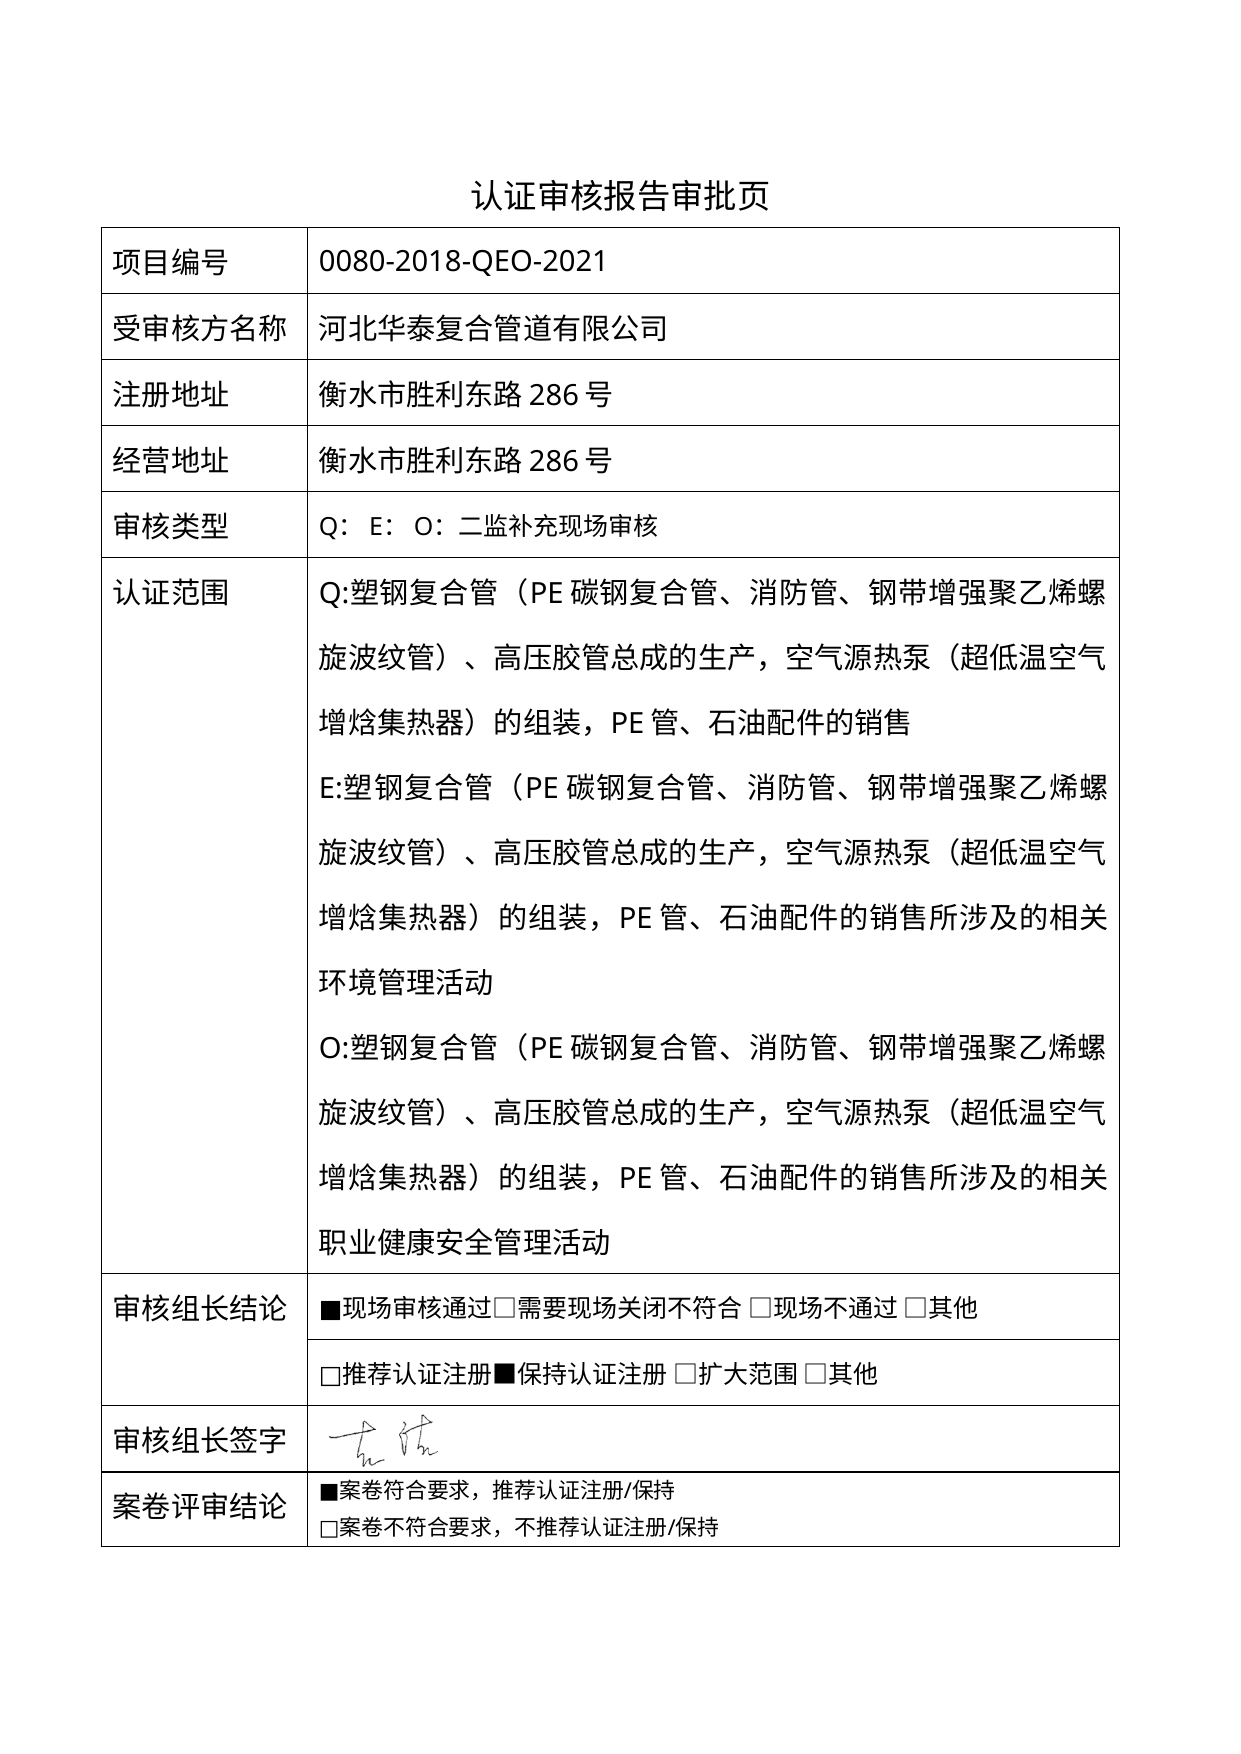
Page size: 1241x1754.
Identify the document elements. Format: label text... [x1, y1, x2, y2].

table_header 项目编号 [102, 228, 307, 293]
picture [318, 1406, 444, 1469]
table_header 0080-2018-QEO-2021 [308, 228, 1119, 293]
table_cell Q： E： O：二监补充现场审核 [308, 492, 1119, 557]
table_cell □推荐认证注册■保持认证注册 □扩大范围 □其他 [308, 1340, 1119, 1405]
table_cell 经营地址 [102, 426, 307, 491]
table_cell 案卷评审结论 [102, 1473, 307, 1546]
table_cell 审核组长结论 [102, 1274, 307, 1405]
text 认证审核报告审批页 [112, 162, 1128, 227]
table_cell ■案卷符合要求，推荐认证注册/保持 □案卷不符合要求，不推荐认证注册/保持 [308, 1473, 1119, 1546]
table_cell 受审核方名称 [102, 294, 307, 359]
table_cell Q:塑钢复合管（PE碳钢复合管、消防管、钢带增强聚乙烯螺旋波纹管）、高压胶管总成的生产，空气源热泵（超低温空气增焓集热器）的组装，PE管、石油配件的销售 E:塑钢复合管（PE碳钢复合管、消防管、钢带增强聚乙烯螺旋波纹管）、高压胶管总成的生产，空气源热泵（超低温空气增焓集热器）的组装，PE管、石油配件的销售所涉及的相关环境管理活动 O:塑钢复合管（PE碳钢复合管、消防管、钢带增强聚乙烯螺旋波纹管）、高压胶管总成的生产，空气源热泵（超低温空气增焓集热器）的组装，PE管、石油配件的销售所涉及的相关职业健康安全管理活动 [308, 558, 1119, 1273]
table_cell 注册地址 [102, 360, 307, 425]
table_cell [308, 1406, 1119, 1471]
table_cell 审核组长签字 [102, 1406, 307, 1471]
table_cell 审核类型 [102, 492, 307, 557]
table_cell 衡水市胜利东路286号 [308, 360, 1119, 425]
table_cell 认证范围 [102, 558, 307, 1273]
table_cell 衡水市胜利东路286号 [308, 426, 1119, 491]
table_cell ■现场审核通过□需要现场关闭不符合 □现场不通过 □其他 [308, 1274, 1119, 1339]
table_cell 河北华泰复合管道有限公司 [308, 294, 1119, 359]
